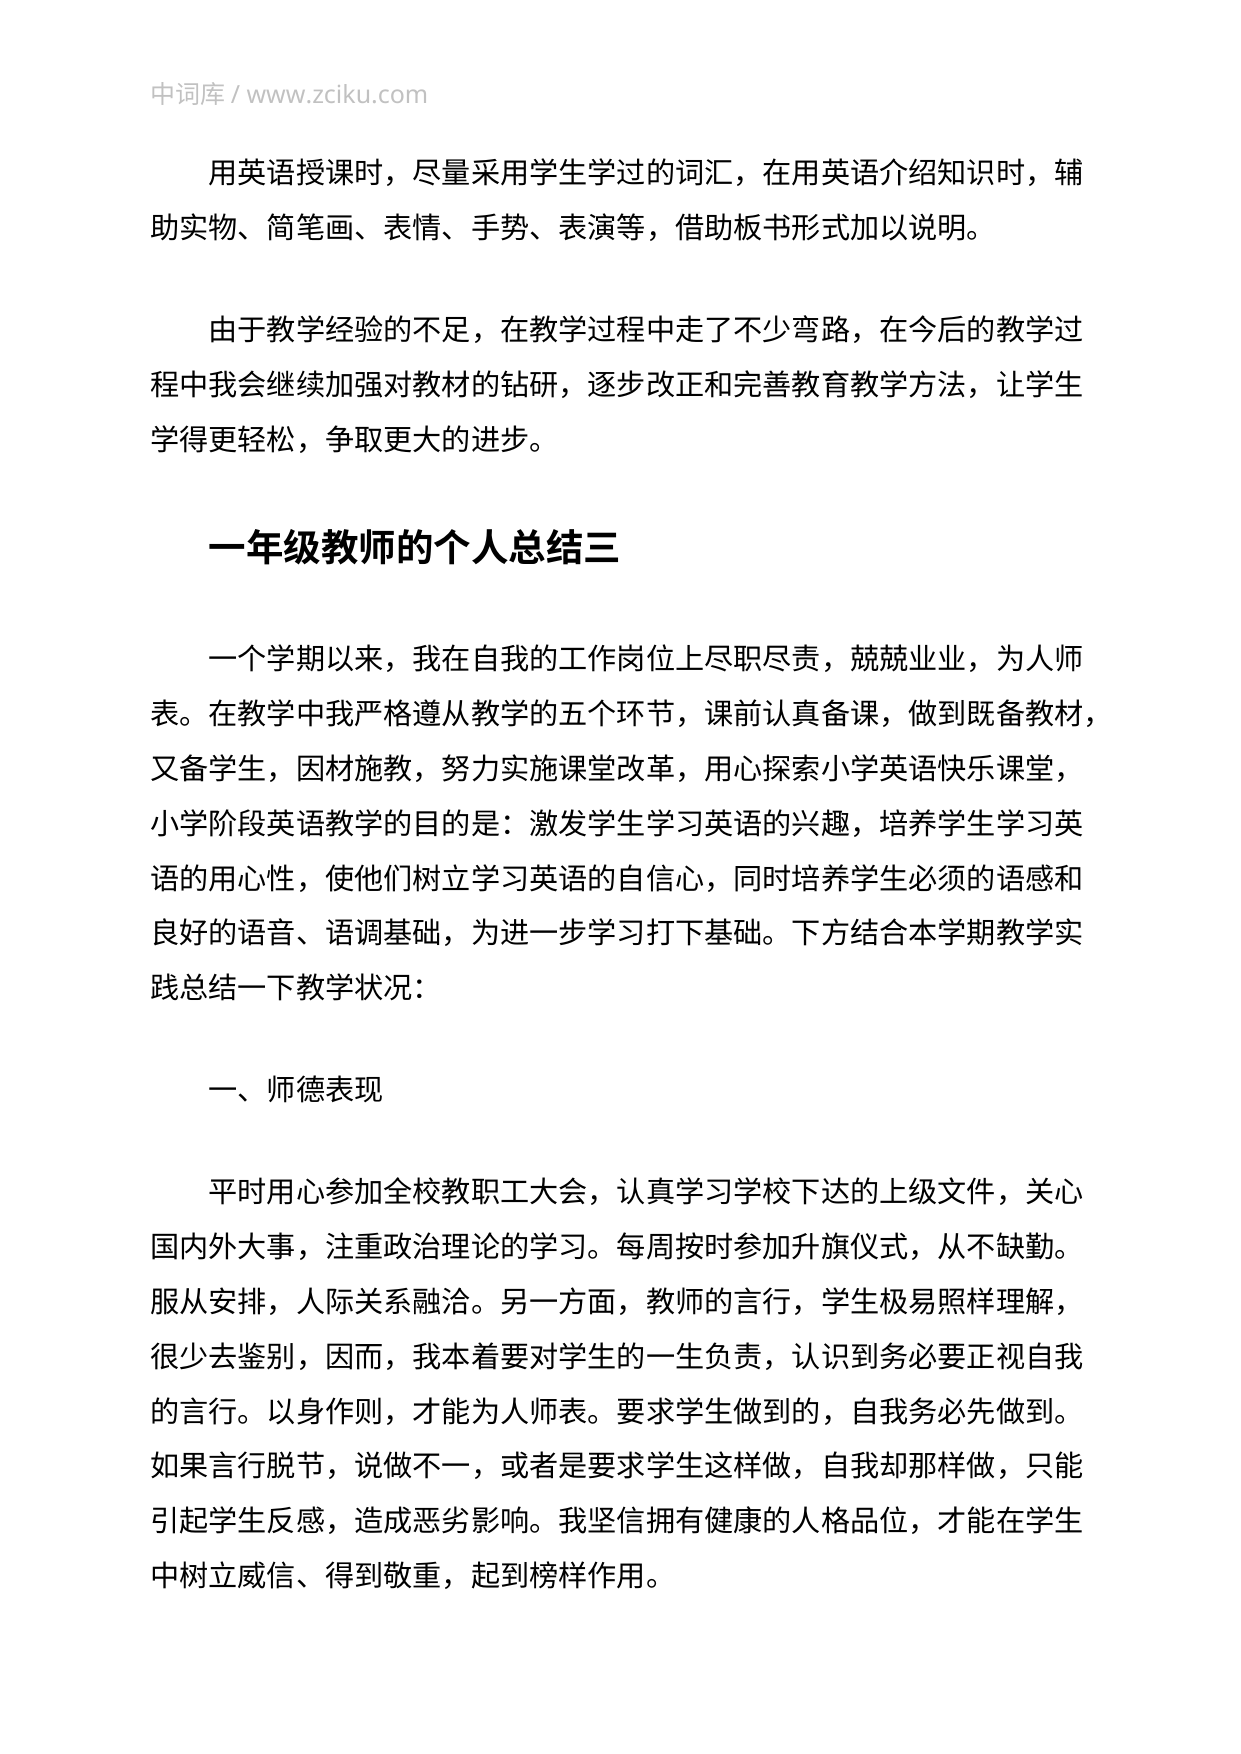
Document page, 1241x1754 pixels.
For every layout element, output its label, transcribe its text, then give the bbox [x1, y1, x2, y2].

text 一个学期以来，我在自我的工作岗位上尽职尽责，兢兢业业，为人师表。在教学中我严格遵从教学的五个环节，课前认真备课，做到既备教材，又备学生，因材施教，努力实施课堂改革，用心探索小学英语快乐课堂，小学阶段英语教学的目的是：激发学生学习英语的兴趣，培养学生学习英语的用心性，使他们树立学习英语的自信心，同时培养学生必须的语感和良好的语音、语调基础，为进一步学习打下基础。下方结合本学期教学实践总结一下教学状况： [150, 636, 1090, 1007]
text 一、师德表现 [150, 1067, 1090, 1109]
text 平时用心参加全校教职工大会，认真学习学校下达的上级文件，关心国内外大事，注重政治理论的学习。每周按时参加升旗仪式，从不缺勤。服从安排，人际关系融洽。另一方面，教师的言行，学生极易照样理解，很少去鉴别，因而，我本着要对学生的一生负责，认识到务必要正视自我的言行。以身作则，才能为人师表。要求学生做到的，自我务必先做到。如果言行脱节，说做不一，或者是要求学生这样做，自我却那样做，只能引起学生反感，造成恶劣影响。我坚信拥有健康的人格品位，才能在学生中树立威信、得到敬重，起到榜样作用。 [150, 1168, 1090, 1595]
text 由于教学经验的不足，在教学过程中走了不少弯路，在今后的教学过程中我会继续加强对教材的钻研，逐步改正和完善教育教学方法，让学生学得更轻松，争取更大的进步。 [150, 307, 1090, 459]
text 一年级教师的个人总结三 [150, 518, 1090, 572]
text 用英语授课时，尽量采用学生学过的词汇，在用英语介绍知识时，辅助实物、简笔画、表情、手势、表演等，借助板书形式加以说明。 [150, 150, 1090, 247]
